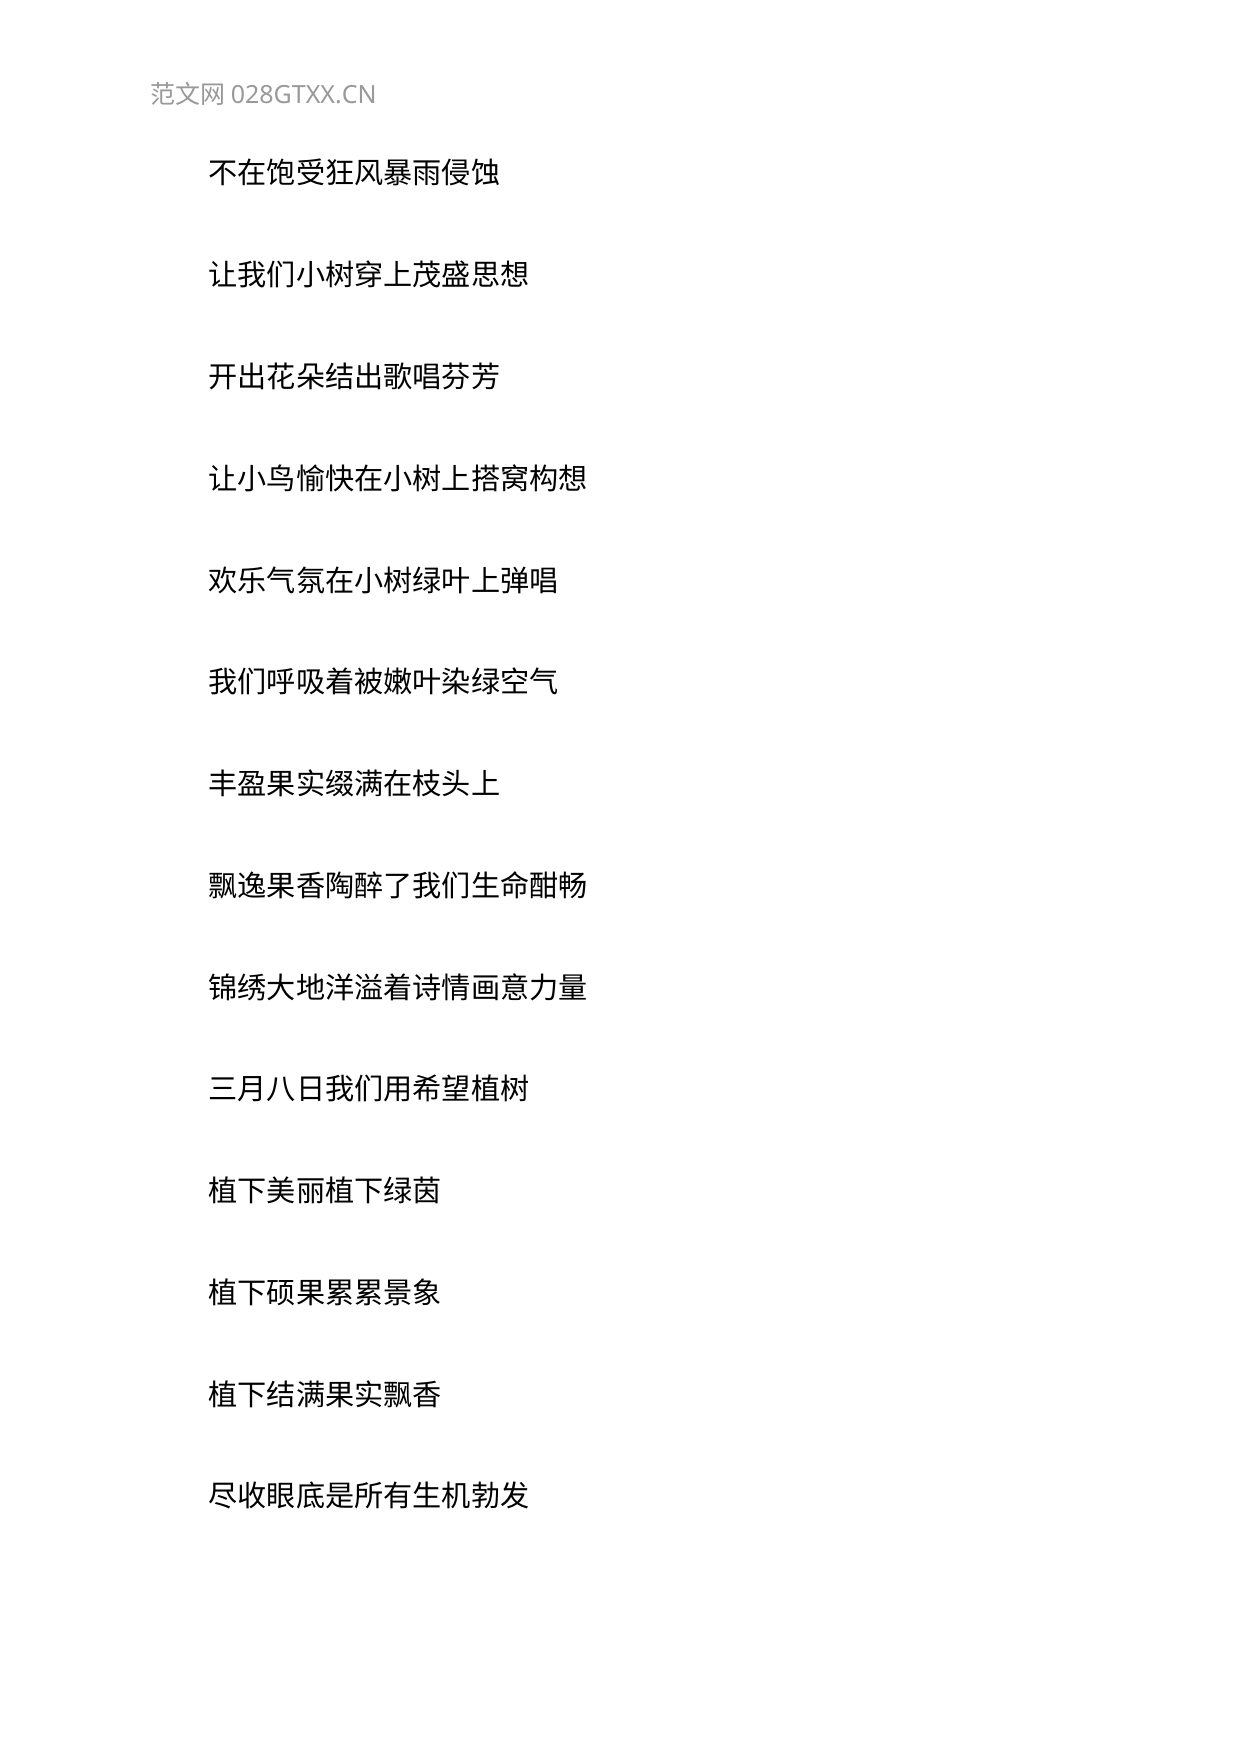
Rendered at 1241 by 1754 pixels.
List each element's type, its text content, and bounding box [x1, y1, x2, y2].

text 开出花朵结出歌唱芬芳 [150, 353, 1090, 396]
text 锦绣大地洋溢着诗情画意力量 [150, 964, 1090, 1006]
text 丰盈果实缀满在枝头上 [150, 761, 1090, 803]
text 三月八日我们用希望植树 [150, 1066, 1090, 1108]
text 让我们小树穿上茂盛思想 [150, 252, 1090, 294]
text 我们呼吸着被嫩叶染绿空气 [150, 659, 1090, 701]
text 欢乐气氛在小树绿叶上弹唱 [150, 557, 1090, 599]
text 不在饱受狂风暴雨侵蚀 [150, 150, 1090, 192]
text 植下硕果累累景象 [150, 1269, 1090, 1312]
text 让小鸟愉快在小树上搭窝构想 [150, 455, 1090, 498]
text 飘逸果香陶醉了我们生命酣畅 [150, 862, 1090, 905]
text 植下美丽植下绿茵 [150, 1168, 1090, 1210]
text 尽收眼底是所有生机勃发 [150, 1473, 1090, 1515]
text 植下结满果实飘香 [150, 1371, 1090, 1413]
